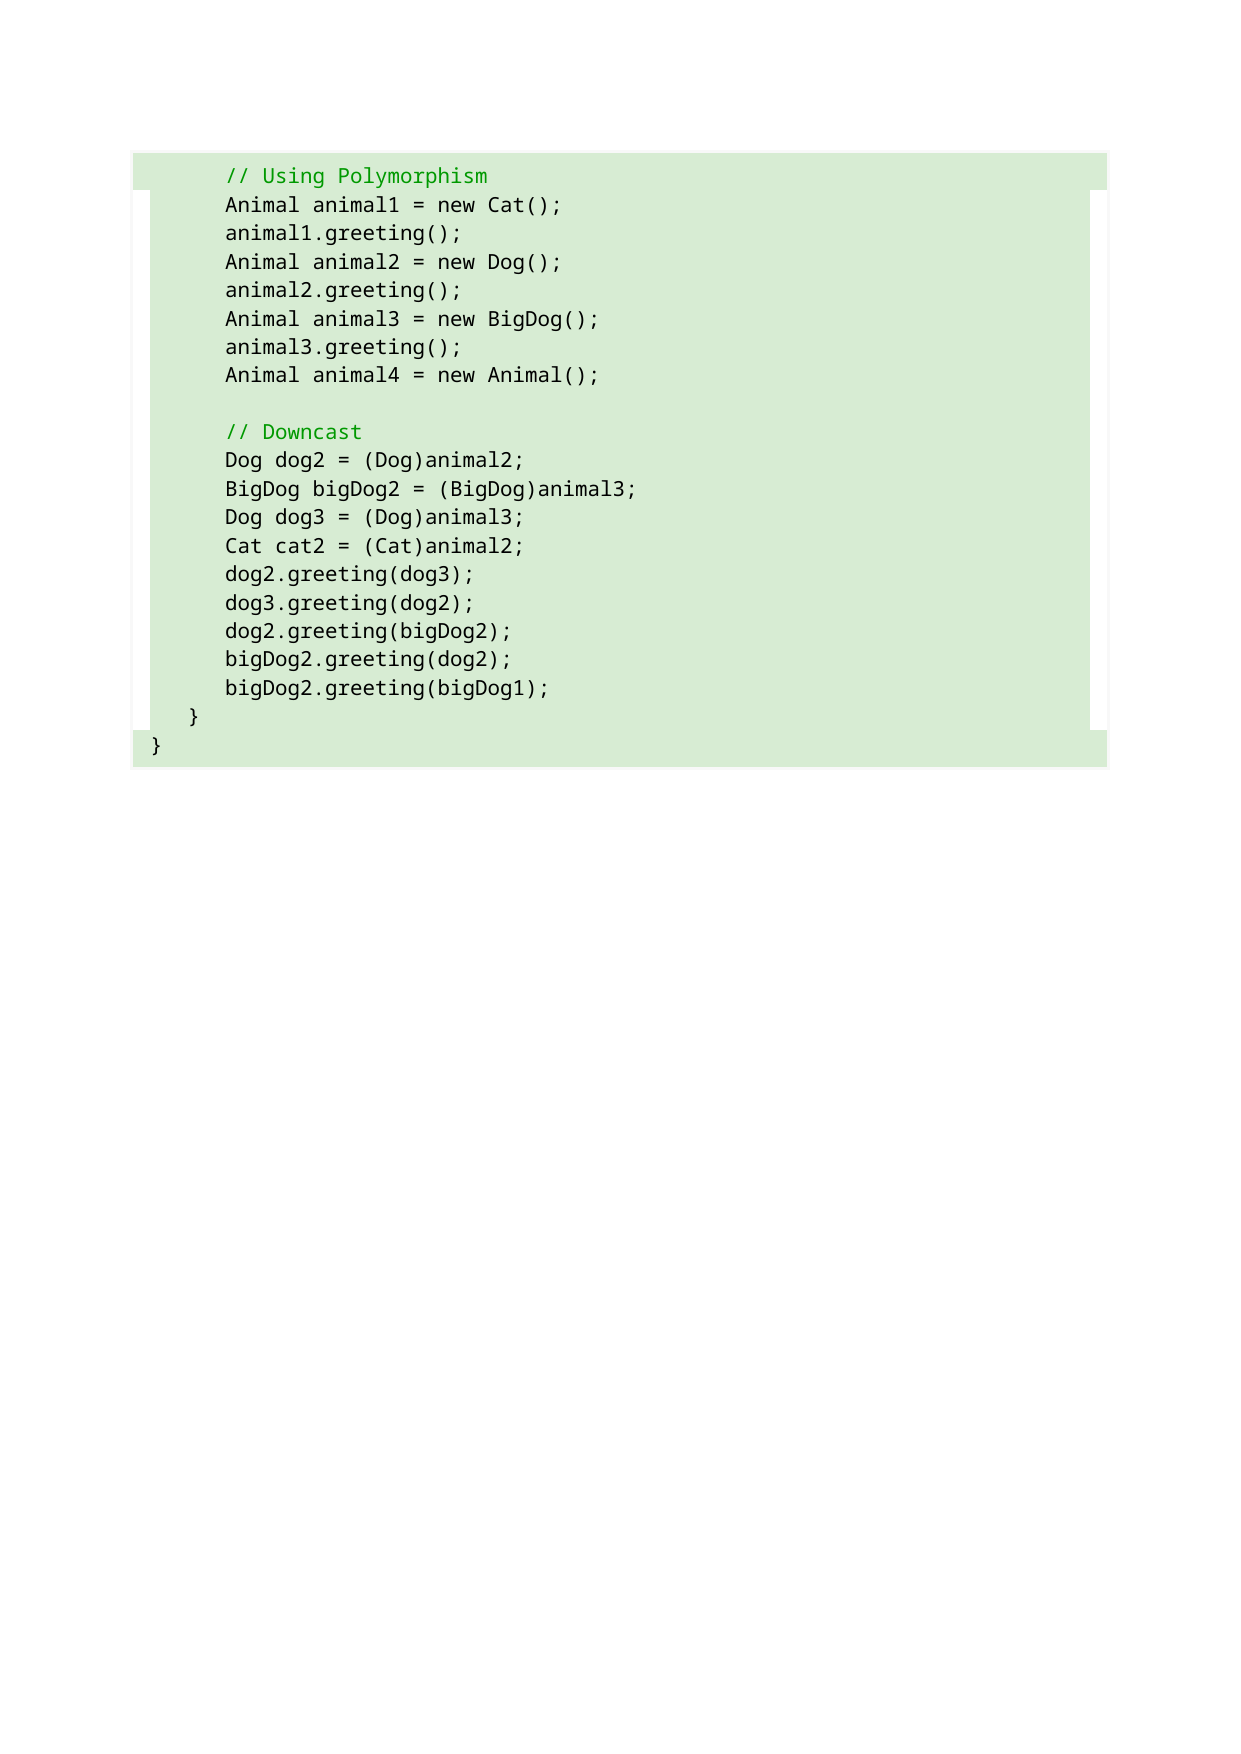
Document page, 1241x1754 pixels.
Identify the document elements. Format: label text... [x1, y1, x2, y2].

text animal2.greeting(); [150, 275, 1090, 304]
text animal1.greeting(); [150, 218, 1090, 247]
text } [133, 718, 1107, 767]
text Animal animal1 = new Cat(); [150, 190, 1090, 218]
text Cat cat2 = (Cat)animal2; [150, 531, 1090, 559]
text Animal animal2 = new Dog(); [150, 247, 1090, 275]
text dog2.greeting(bigDog2); [150, 616, 1090, 644]
text dog3.greeting(dog2); [150, 588, 1090, 616]
text // Downcast [150, 417, 1090, 445]
text // Using Polymorphism [133, 153, 1107, 190]
text BigDog bigDog2 = (BigDog)animal3; [150, 474, 1090, 502]
text bigDog2.greeting(bigDog1); [150, 673, 1090, 701]
text animal3.greeting(); [150, 332, 1090, 361]
text bigDog2.greeting(dog2); [150, 644, 1090, 673]
text } [150, 701, 1090, 718]
text Dog dog2 = (Dog)animal2; [150, 445, 1090, 474]
text Dog dog3 = (Dog)animal3; [150, 502, 1090, 531]
text Animal animal4 = new Animal(); [150, 361, 1090, 389]
text Animal animal3 = new BigDog(); [150, 304, 1090, 332]
text dog2.greeting(dog3); [150, 559, 1090, 588]
